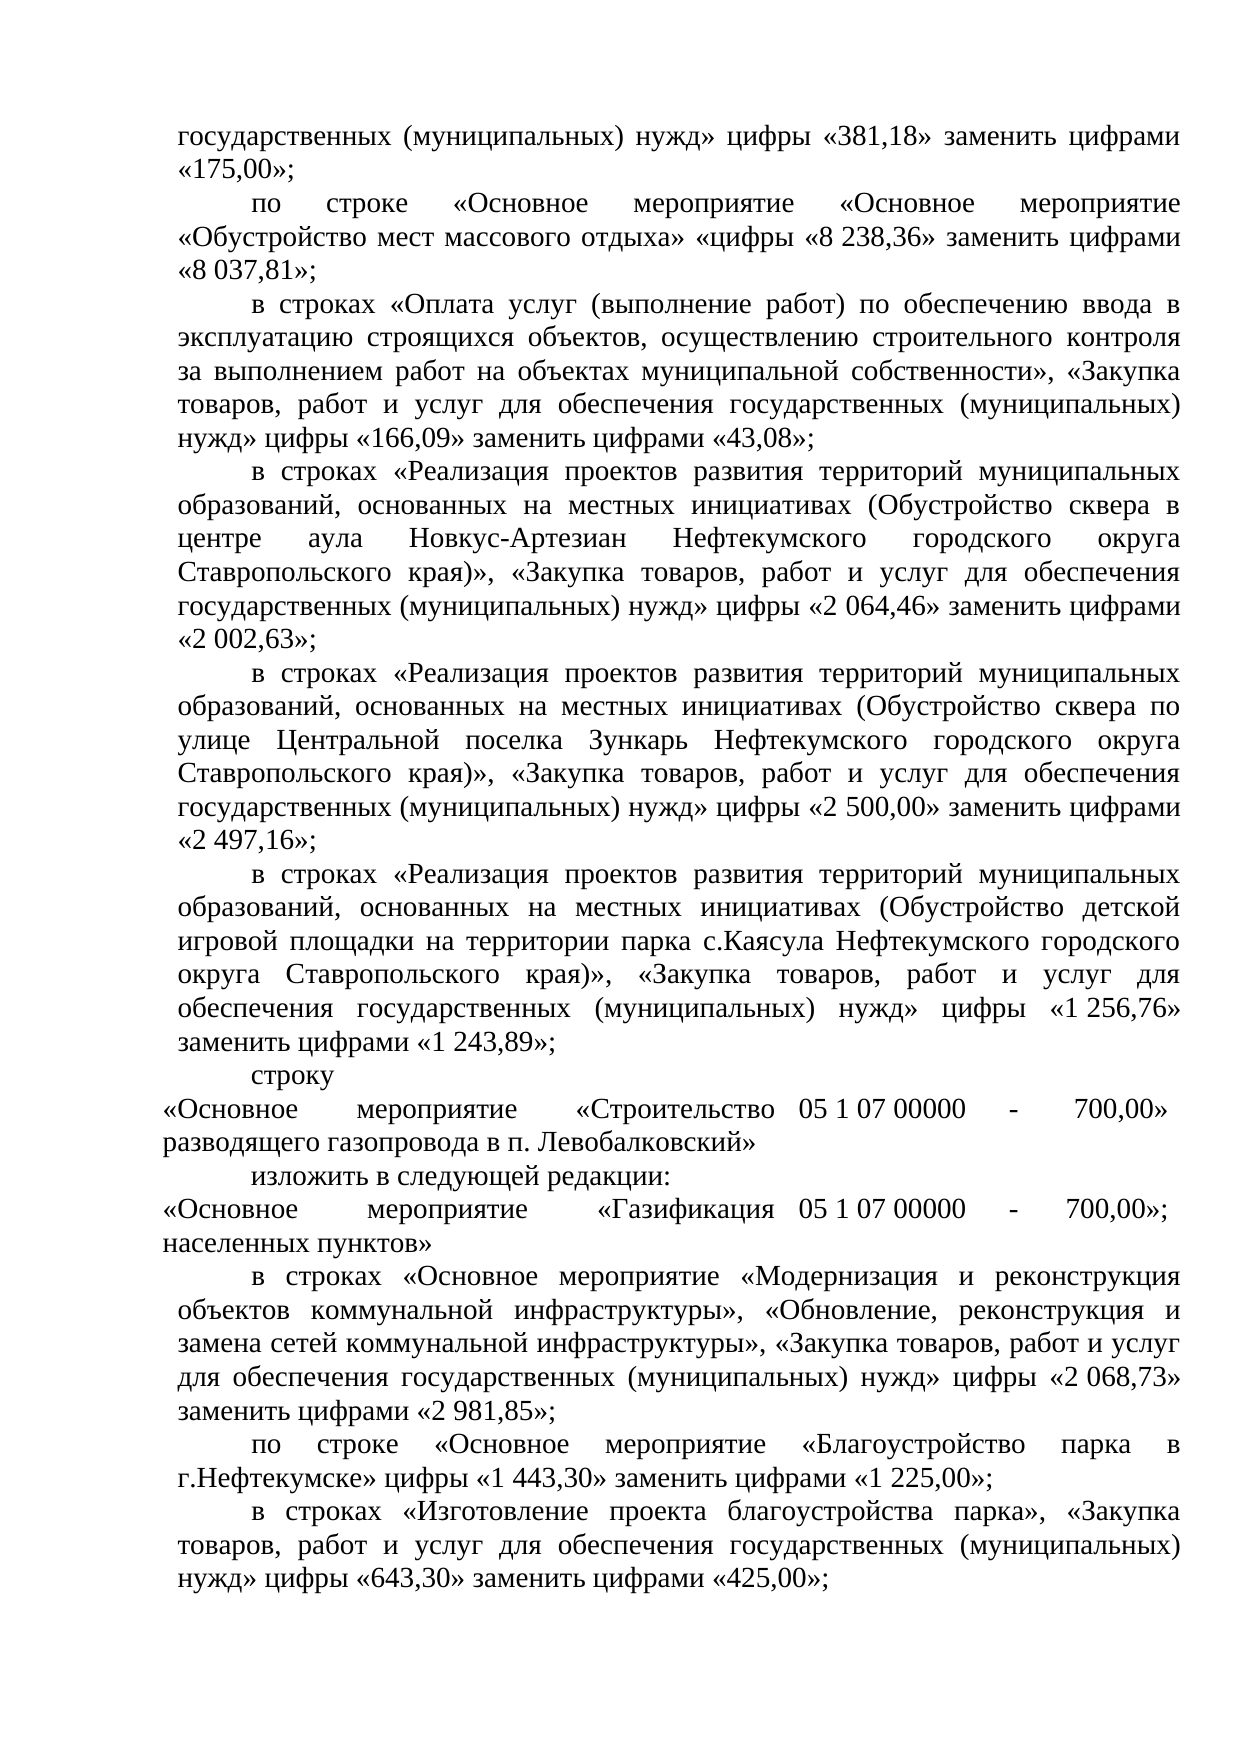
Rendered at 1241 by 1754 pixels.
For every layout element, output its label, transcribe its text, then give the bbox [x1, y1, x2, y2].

table_header «Основное мероприятие «Строительство разводящего газопровода в п. Левобалковский» [151, 1091, 786, 1158]
text строку [177, 1057, 1181, 1091]
table_header - [978, 1191, 1048, 1258]
text в строках «Реализация проектов развития территорий муниципальных образований, основанных на местных инициативах (Обустройство детской игровой площадки на территории парка с.Каясула Нефтекумского городского округа Ставропольского края)», «Закупка товаров, работ и услуг для обеспечения государственных (муниципальных) нужд» цифры «1 256,76» заменить цифрами «1 243,89»; [177, 856, 1181, 1057]
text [177, 118, 1181, 185]
text в строках «Основное мероприятие «Модернизация и реконструкция объектов коммунальной инфраструктуры», «Обновление, реконструкция и замена сетей коммунальной инфраструктуры», «Закупка товаров, работ и услуг для обеспечения государственных (муниципальных) нужд» цифры «2 068,73» заменить цифрами «2 981,85»; [177, 1258, 1181, 1426]
text изложить в следующей редакции: [177, 1158, 1181, 1191]
table_header «Основное мероприятие «Газификация населенных пунктов» [151, 1191, 786, 1258]
text по строке «Основное мероприятие «Основное мероприятие «Обустройство мест массового отдыха» «цифры «8 238,36» заменить цифрами «8 037,81»; [177, 185, 1181, 286]
table_header 700,00»; [1048, 1191, 1179, 1258]
text в строках «Изготовление проекта благоустройства парка», «Закупка товаров, работ и услуг для обеспечения государственных (муниципальных) нужд» цифры «643,30» заменить цифрами «425,00»; [177, 1493, 1181, 1594]
text по строке «Основное мероприятие «Благоустройство парка в г.Нефтекумске» цифры «1 443,30» заменить цифрами «1 225,00»; [177, 1426, 1181, 1493]
text в строках «Реализация проектов развития территорий муниципальных образований, основанных на местных инициативах (Обустройство сквера по улице Центральной поселка Зункарь Нефтекумского городского округа Ставропольского края)», «Закупка товаров, работ и услуг для обеспечения государственных (муниципальных) нужд» цифры «2 500,00» заменить цифрами «2 497,16»; [177, 655, 1181, 856]
table_header 05 1 07 00000 [786, 1091, 978, 1158]
table_header 05 1 07 00000 [786, 1191, 978, 1258]
table_header - [978, 1091, 1048, 1158]
table_header 700,00» [1048, 1091, 1179, 1158]
text в строках «Оплата услуг (выполнение работ) по обеспечению ввода в эксплуатацию строящихся объектов, осуществлению строительного контроля за выполнением работ на объектах муниципальной собственности», «Закупка товаров, работ и услуг для обеспечения государственных (муниципальных) нужд» цифры «166,09» заменить цифрами «43,08»; [177, 286, 1181, 453]
text в строках «Реализация проектов развития территорий муниципальных образований, основанных на местных инициативах (Обустройство сквера в центре аула Новкус-Артезиан Нефтекумского городского округа Ставропольского края)», «Закупка товаров, работ и услуг для обеспечения государственных (муниципальных) нужд» цифры «2 064,46» заменить цифрами «2 002,63»; [177, 453, 1181, 655]
